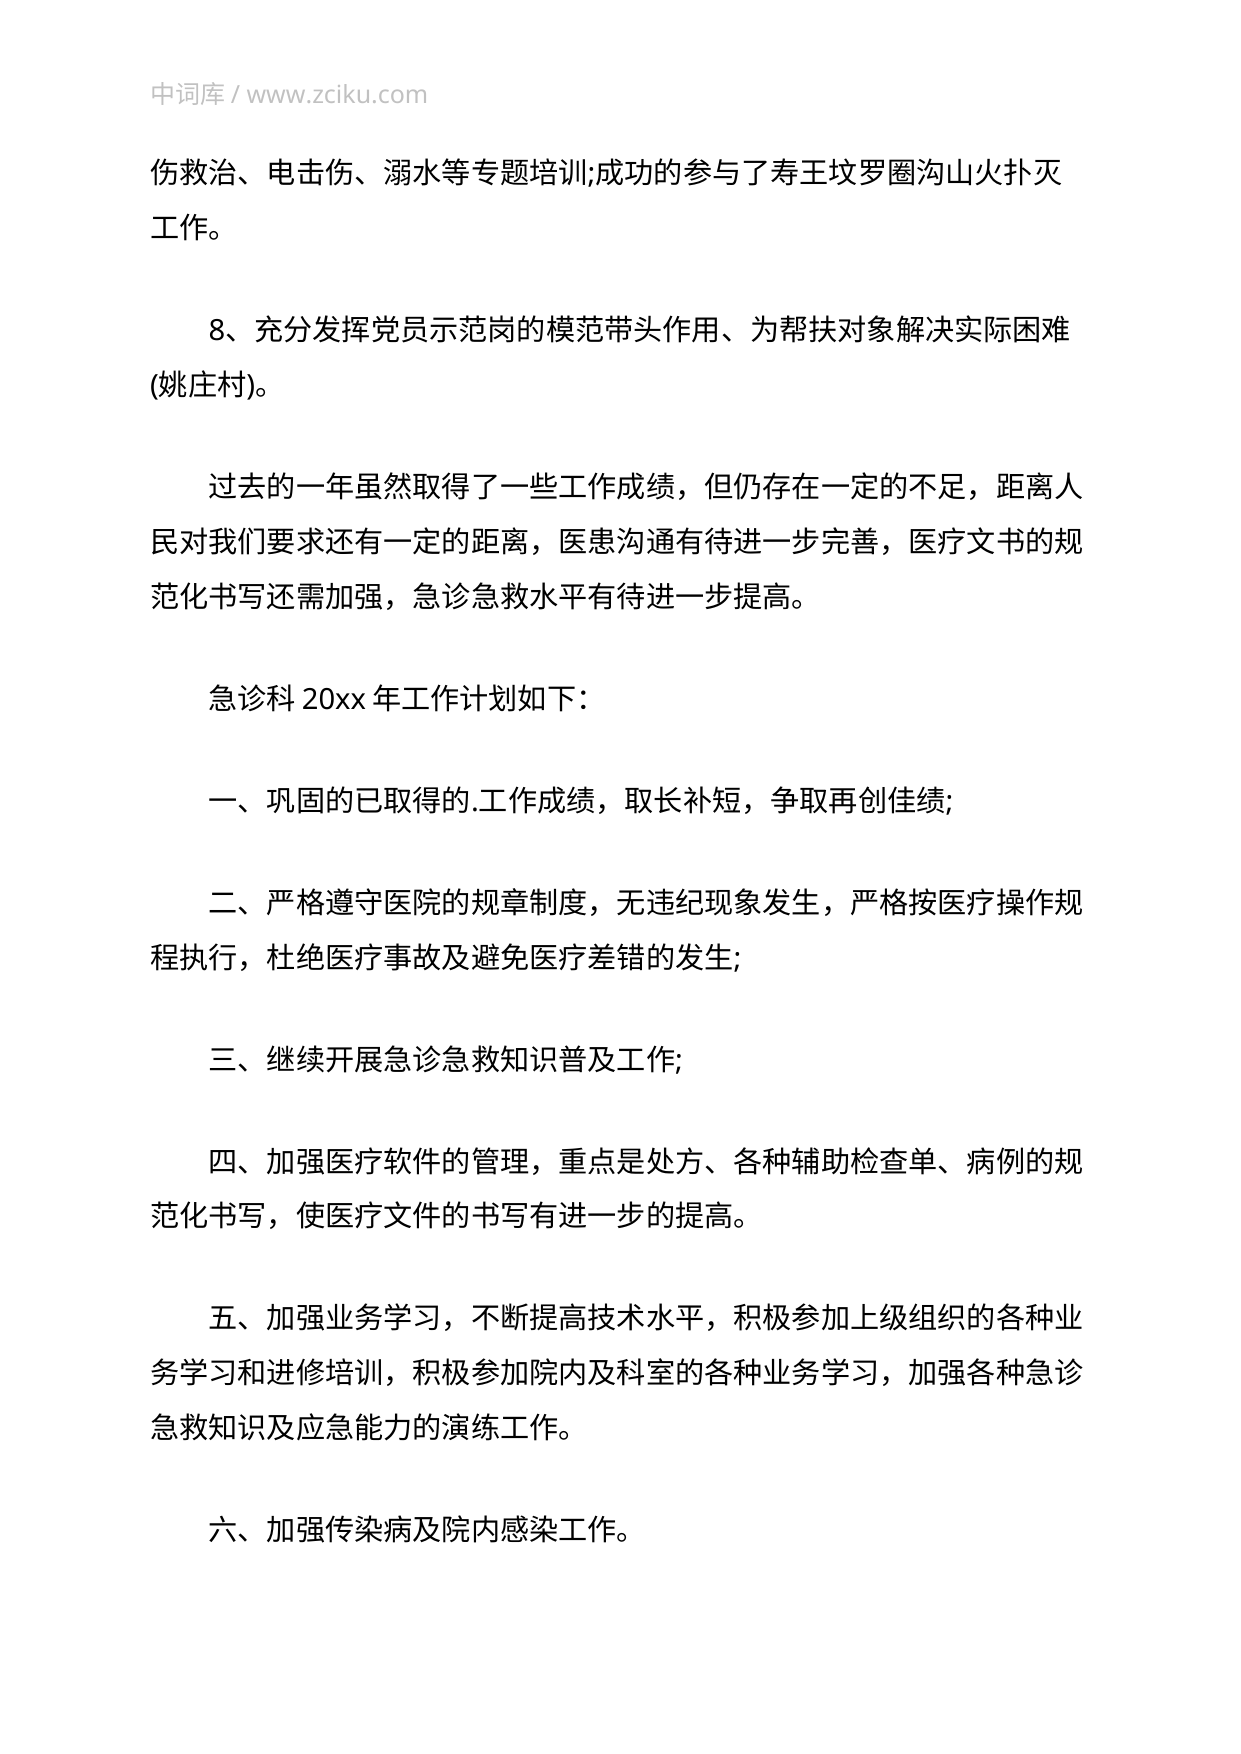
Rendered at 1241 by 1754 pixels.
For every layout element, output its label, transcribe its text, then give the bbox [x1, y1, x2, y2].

text 二、严格遵守医院的规章制度，无违纪现象发生，严格按医疗操作规程执行，杜绝医疗事故及避免医疗差错的发生; [150, 879, 1090, 977]
text 一、巩固的已取得的.工作成绩，取长补短，争取再创佳绩; [150, 777, 1090, 820]
text 过去的一年虽然取得了一些工作成绩，但仍存在一定的不足，距离人民对我们要求还有一定的距离，医患沟通有待进一步完善，医疗文书的规范化书写还需加强，急诊急救水平有待进一步提高。 [150, 464, 1090, 616]
text 急诊科20xx年工作计划如下： [150, 675, 1090, 718]
text 三、继续开展急诊急救知识普及工作; [150, 1036, 1090, 1078]
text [150, 150, 1090, 247]
text 8、充分发挥党员示范岗的模范带头作用、为帮扶对象解决实际困难(姚庄村)。 [150, 307, 1090, 404]
text 六、加强传染病及院内感染工作。 [150, 1506, 1090, 1549]
text 四、加强医疗软件的管理，重点是处方、各种辅助检查单、病例的规范化书写，使医疗文件的书写有进一步的提高。 [150, 1138, 1090, 1235]
text 五、加强业务学习，不断提高技术水平，积极参加上级组织的各种业务学习和进修培训，积极参加院内及科室的各种业务学习，加强各种急诊急救知识及应急能力的演练工作。 [150, 1295, 1090, 1447]
